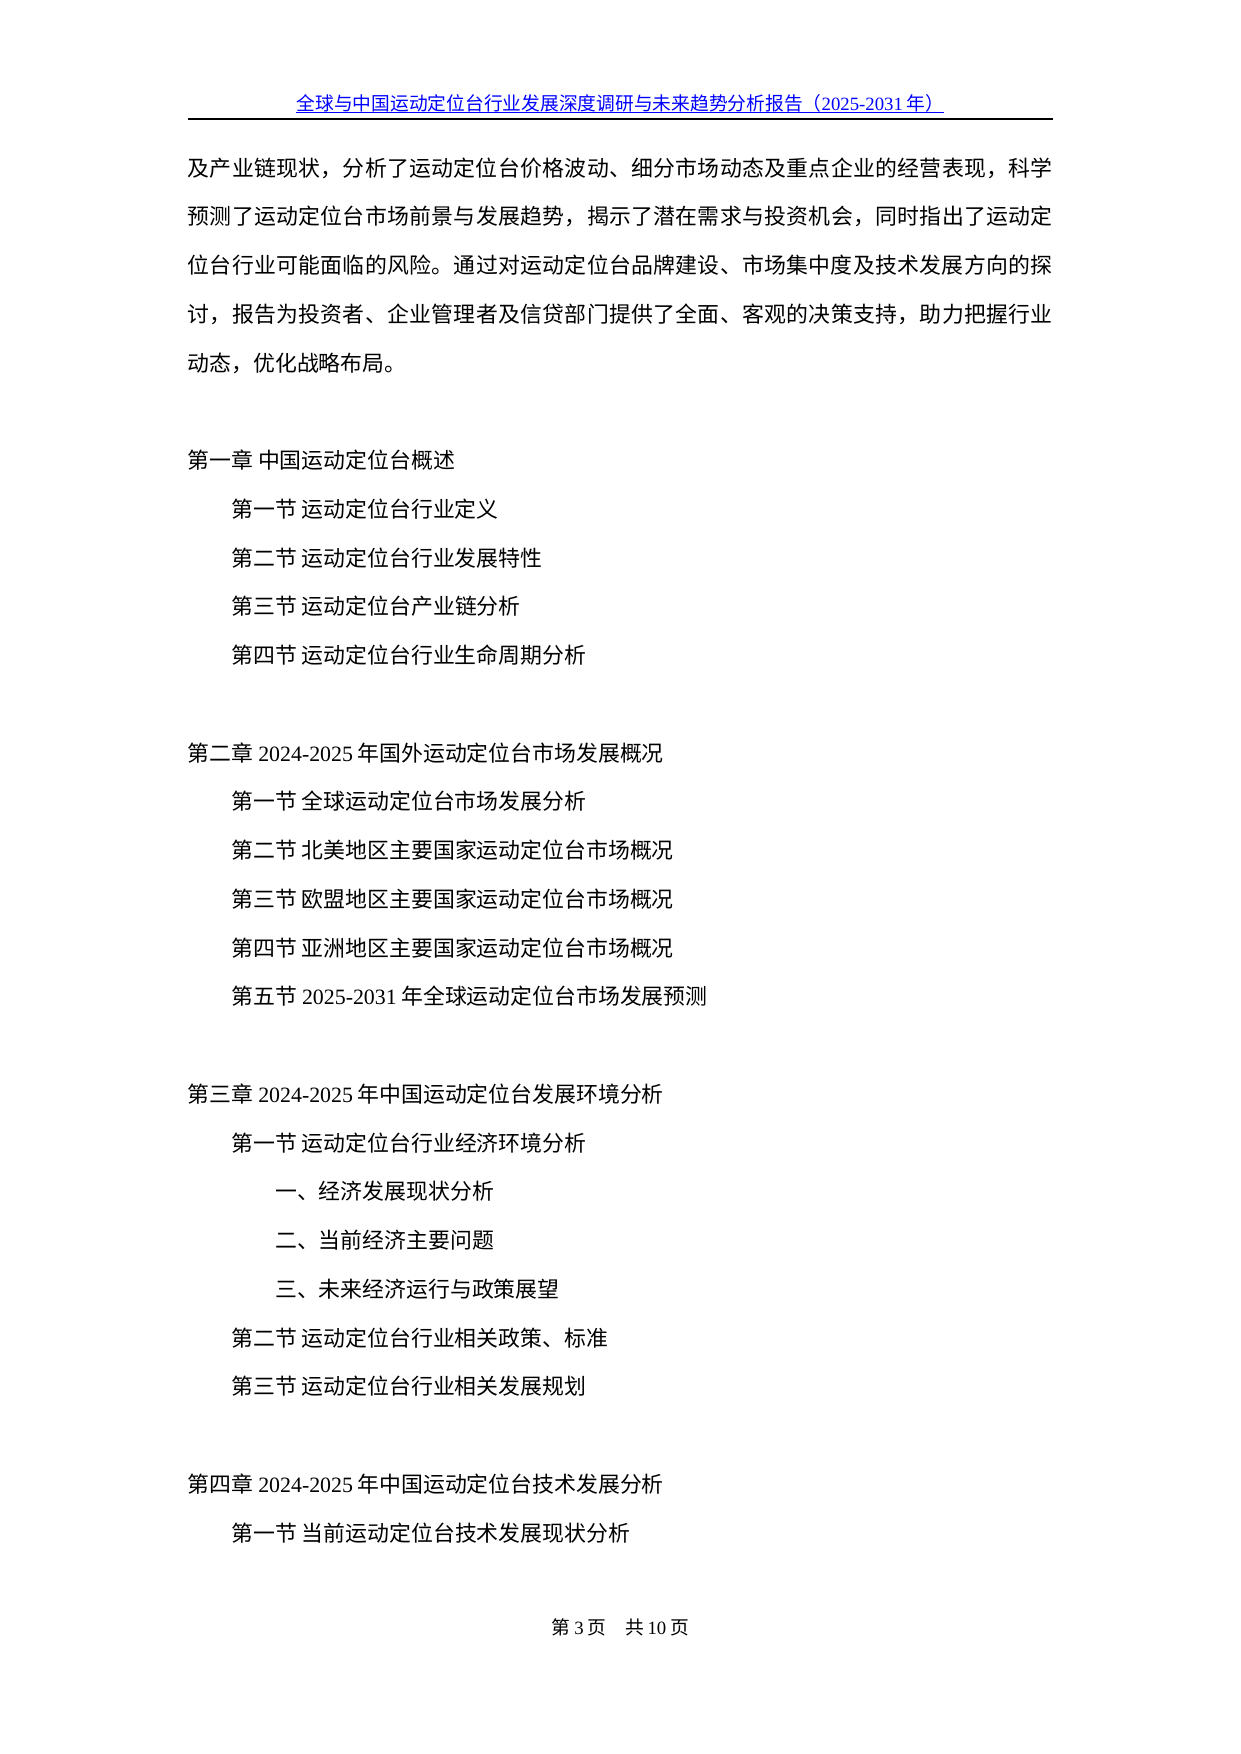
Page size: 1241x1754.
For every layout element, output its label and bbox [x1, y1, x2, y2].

text [187, 150, 1053, 1548]
